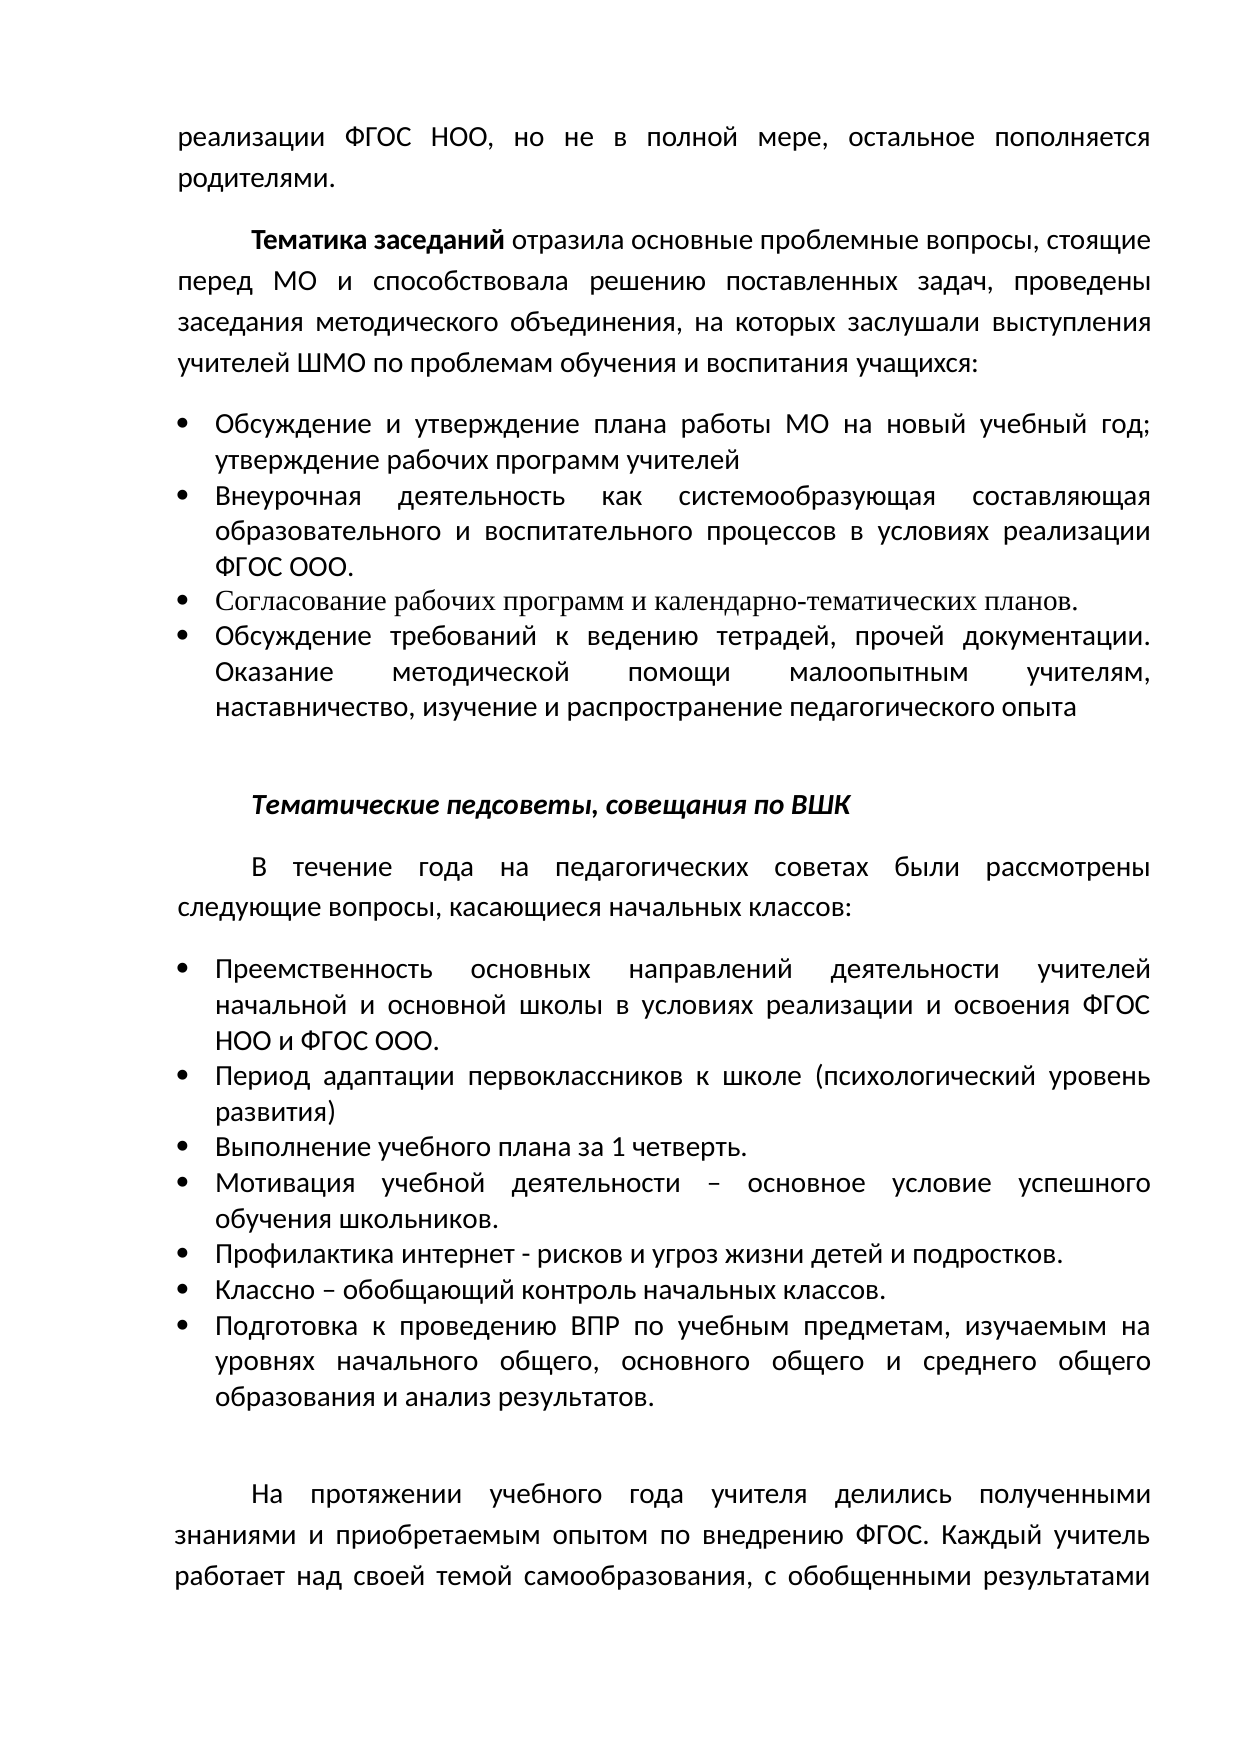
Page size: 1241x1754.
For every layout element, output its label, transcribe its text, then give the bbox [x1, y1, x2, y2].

list Преемственность основных направлений деятельности учителей начальной и основной школы в условиях реализации и освоения ФГОС НОО и ФГОС ООО. [177, 950, 1152, 1057]
list Классно – обобщающий контроль начальных классов. [177, 1271, 1152, 1307]
text Тематические педсоветы, совещания по ВШК [177, 786, 1152, 821]
list Обсуждение требований к ведению тетрадей, прочей документации. Оказание методической помощи малоопытным учителям, наставничество, изучение и распространение педагогического опыта [177, 617, 1152, 724]
list Мотивация учебной деятельности – основное условие успешного обучения школьников. [177, 1164, 1152, 1235]
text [174, 1475, 1152, 1593]
text Тематика заседаний отразила основные проблемные вопросы, стоящие перед МО и способствовала решению поставленных задач, проведены заседания методического объединения, на которых заслушали выступления учителей ШМО по проблемам обучения и воспитания учащихся: [177, 221, 1152, 379]
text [177, 118, 1152, 195]
list Выполнение учебного плана за 1 четверть. [177, 1128, 1152, 1164]
list Внеурочная деятельность как системообразующая составляющая образовательного и воспитательного процессов в условиях реализации ФГОС ООО. [177, 477, 1152, 583]
list Подготовка к проведению ВПР по учебным предметам, изучаемым на уровнях начального общего, основного общего и среднего общего образования и анализ результатов. [177, 1307, 1152, 1413]
text В течение года на педагогических советах были рассмотрены следующие вопросы, касающиеся начальных классов: [177, 848, 1152, 924]
list Профилактика интернет - рисков и угроз жизни детей и подростков. [177, 1235, 1152, 1271]
list Период адаптации первоклассников к школе (психологический уровень развития) [177, 1057, 1152, 1128]
list Согласование рабочих программ и календарно-тематических планов. [177, 583, 1152, 617]
list Обсуждение и утверждение плана работы МО на новый учебный год; утверждение рабочих программ учителей [177, 405, 1152, 477]
